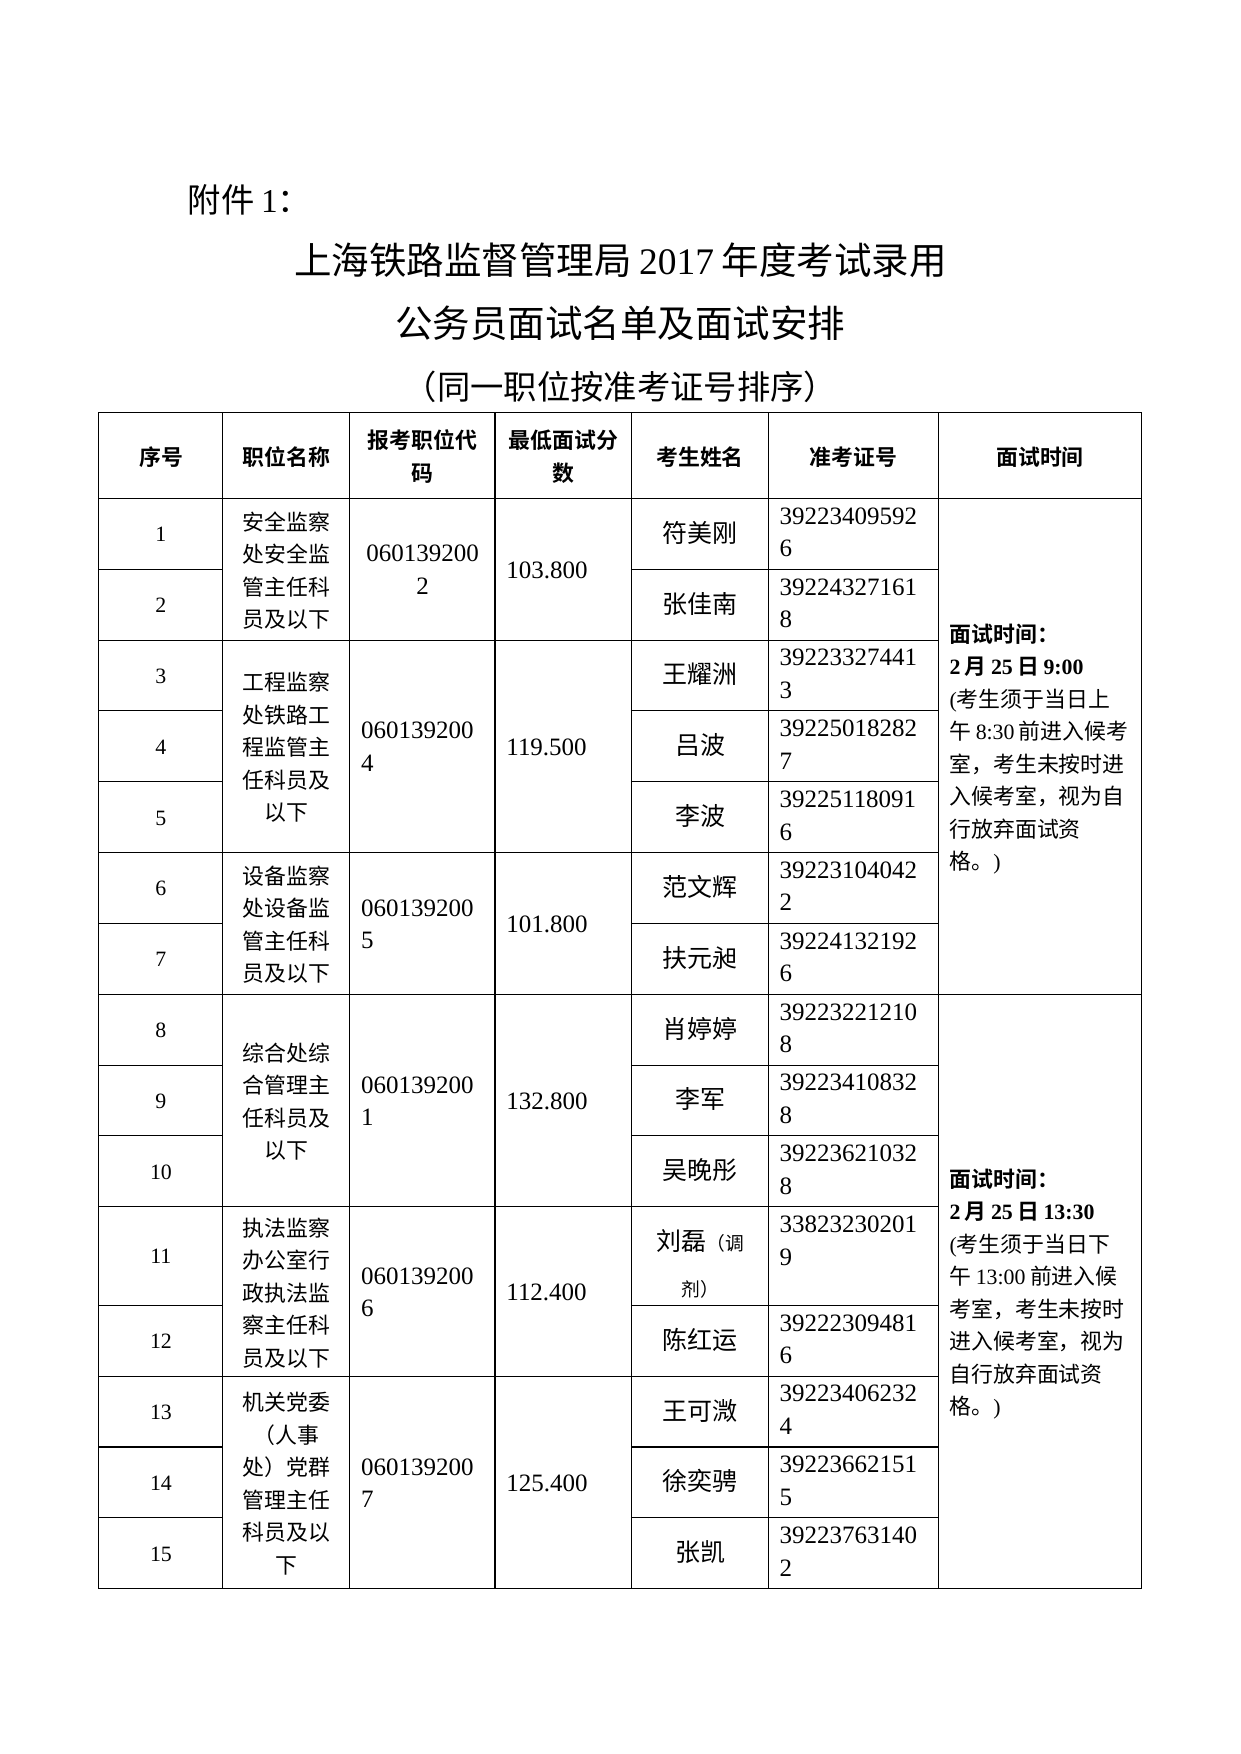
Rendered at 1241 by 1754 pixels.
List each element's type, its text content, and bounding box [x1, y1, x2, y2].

table_cell 8 [99, 995, 222, 1064]
text 公务员面试名单及面试安排 [187, 287, 1053, 349]
table_cell 1 [99, 499, 222, 569]
table_cell 132.800 [496, 995, 631, 1206]
table_cell 面试时间： 2月25日13:30 (考生须于当日下午13:00前进入候考室，考生未按时进入候考室，视为自行放弃面试资格。) [939, 995, 1141, 1588]
table_cell 0601392007 [350, 1377, 494, 1588]
table_cell 392251180916 [769, 782, 938, 852]
table_cell 0601392005 [350, 853, 494, 994]
table_cell 0601392001 [350, 995, 494, 1206]
table_cell 设备监察处设备监管主任科员及以下 [223, 853, 349, 994]
table_cell 陈红运 [632, 1306, 768, 1376]
table_cell 面试时间： 2月25日9:00 (考生须于当日上午8:30前进入候考室，考生未按时进入候考室，视为自行放弃面试资格。) [939, 499, 1141, 994]
table_cell 9 [99, 1066, 222, 1135]
table_cell 4 [99, 711, 222, 781]
table_header 准考证号 [769, 413, 938, 498]
table_cell 392234108328 [769, 1066, 938, 1135]
table_cell 103.800 [496, 499, 631, 639]
table_cell 125.400 [496, 1377, 631, 1588]
table_cell 安全监察处安全监管主任科员及以下 [223, 499, 349, 639]
table_cell 王可溦 [632, 1377, 768, 1446]
table_cell 119.500 [496, 641, 631, 852]
table_cell 392223094816 [769, 1306, 938, 1376]
table_cell 10 [99, 1136, 222, 1206]
table_cell 李波 [632, 782, 768, 852]
table_cell 338232302019 [769, 1207, 938, 1305]
text 附件1： [187, 162, 1004, 224]
table_cell 101.800 [496, 853, 631, 994]
table_cell 5 [99, 782, 222, 852]
table_cell 综合处综合管理主任科员及以下 [223, 995, 349, 1206]
table_cell 工程监察处铁路工程监管主任科员及以下 [223, 641, 349, 852]
table_cell 李军 [632, 1066, 768, 1135]
table_cell 徐奕骋 [632, 1448, 768, 1517]
table_cell 吕波 [632, 711, 768, 781]
table_cell 7 [99, 924, 222, 994]
table_cell 肖婷婷 [632, 995, 768, 1064]
table_cell 吴晚彤 [632, 1136, 768, 1206]
table_cell 392234062324 [769, 1377, 938, 1446]
table_cell 张凯 [632, 1518, 768, 1588]
table_cell 392233274413 [769, 641, 938, 710]
table_cell 机关党委（人事处）党群管理主任科员及以下 [223, 1377, 349, 1588]
table_header 序号 [99, 413, 222, 498]
table_cell 0601392006 [350, 1207, 494, 1376]
table_cell 15 [99, 1518, 222, 1588]
table_header 报考职位代码 [350, 413, 494, 498]
table_cell 张佳南 [632, 570, 768, 639]
table_cell 执法监察办公室行政执法监察主任科员及以下 [223, 1207, 349, 1376]
table_cell 392237631402 [769, 1518, 938, 1588]
table_cell 2 [99, 570, 222, 639]
table_cell 392232212108 [769, 995, 938, 1064]
table_cell 0601392002 [350, 499, 494, 639]
table_cell 扶元昶 [632, 924, 768, 994]
table_cell 392241321926 [769, 924, 938, 994]
table_cell 14 [99, 1448, 222, 1517]
table_header 考生姓名 [632, 413, 768, 498]
text 上海铁路监督管理局2017年度考试录用 [187, 224, 1053, 287]
table_header 最低面试分数 [496, 413, 631, 498]
table_cell 12 [99, 1306, 222, 1376]
table_cell 112.400 [496, 1207, 631, 1376]
table_cell 392236210328 [769, 1136, 938, 1206]
table_cell 392243271618 [769, 570, 938, 639]
table_cell 范文辉 [632, 853, 768, 923]
table_cell 王耀洲 [632, 641, 768, 710]
table_cell 392231040422 [769, 853, 938, 923]
text （同一职位按准考证号排序） [187, 349, 1053, 412]
table_cell 3 [99, 641, 222, 710]
table_cell 392236621515 [769, 1448, 938, 1517]
table_cell 392250182827 [769, 711, 938, 781]
table_cell 392234095926 [769, 499, 938, 569]
table_cell 符美刚 [632, 499, 768, 569]
table_header 面试时间 [939, 413, 1141, 498]
table_cell 6 [99, 853, 222, 923]
table_cell 13 [99, 1377, 222, 1446]
table_header 职位名称 [223, 413, 349, 498]
table_cell 0601392004 [350, 641, 494, 852]
table_cell 刘磊（调剂） [632, 1207, 768, 1305]
table_cell 11 [99, 1207, 222, 1305]
